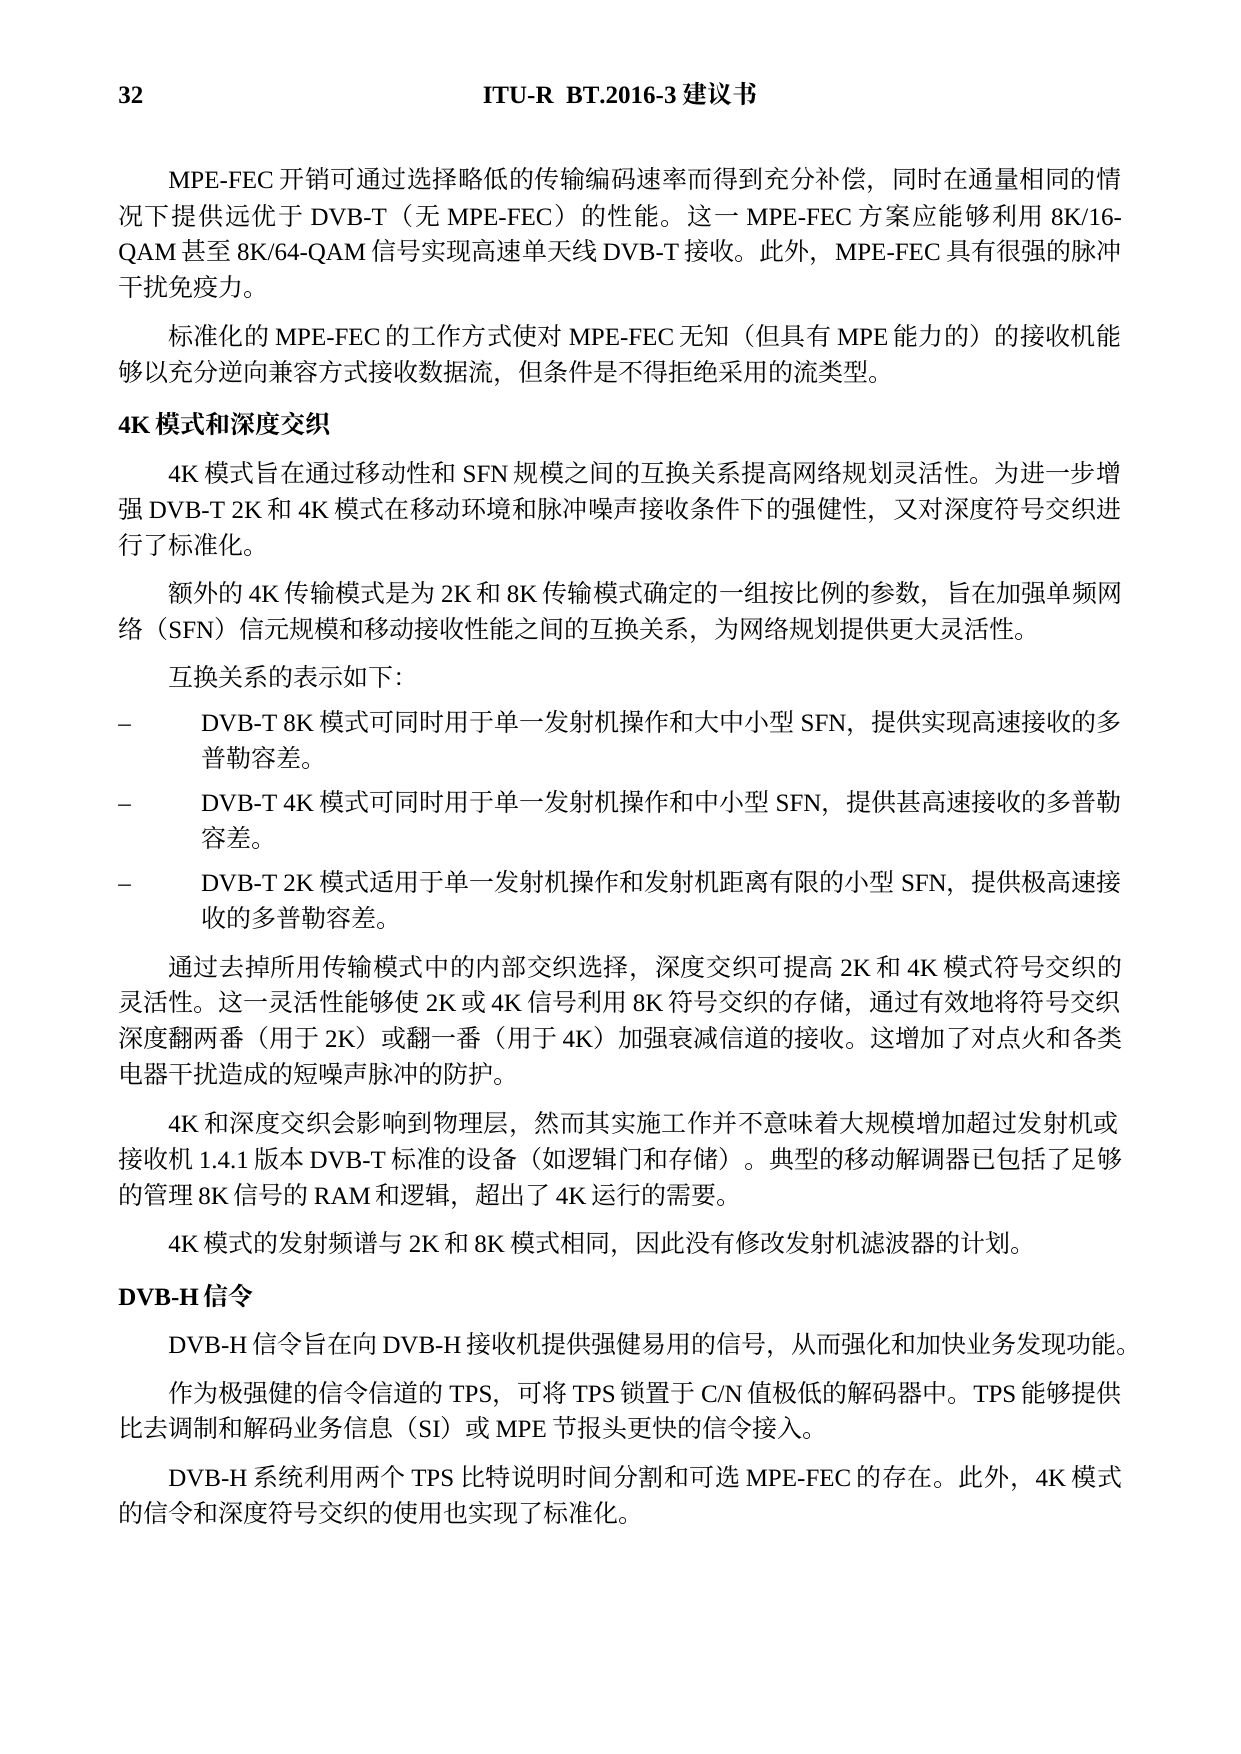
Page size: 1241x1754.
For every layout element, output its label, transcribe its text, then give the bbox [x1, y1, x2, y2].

text 额外的4K传输模式是为2K和8K传输模式确定的一组按比例的参数，旨在加强单频网络（SFN）信元规模和移动接收性能之间的互换关系，为网络规划提供更大灵活性。 [118, 574, 1122, 646]
text 标准化的MPE-FEC的工作方式使对MPE-FEC无知（但具有MPE能力的）的接收机能够以充分逆向兼容方式接收数据流，但条件是不得拒绝采用的流类型。 [118, 316, 1122, 388]
subtitle 4K模式和深度交织 [118, 405, 1122, 441]
text – DVB-T 4K模式可同时用于单一发射机操作和中小型SFN，提供甚高速接收的多普勒容差。 [118, 783, 1122, 854]
text 互换关系的表示如下： [118, 658, 1122, 694]
text 作为极强健的信令信道的TPS，可将TPS锁置于C/N值极低的解码器中。TPS能够提供比去调制和解码业务信息（SI）或MPE节报头更快的信令接入。 [118, 1373, 1122, 1445]
text 通过去掉所用传输模式中的内部交织选择，深度交织可提高2K和4K模式符号交织的灵活性。这一灵活性能够使2K或4K信号利用8K符号交织的存储，通过有效地将符号交织深度翻两番（用于2K）或翻一番（用于4K）加强衰减信道的接收。这增加了对点火和各类电器干扰造成的短噪声脉冲的防护。 [118, 947, 1122, 1091]
text MPE-FEC开销可通过选择略低的传输编码速率而得到充分补偿，同时在通量相同的情况下提供远优于DVB-T（无MPE-FEC）的性能。这一MPE-FEC方案应能够利用8K/16-QAM甚至8K/64-QAM信号实现高速单天线DVB-T接收。此外，MPE-FEC具有很强的脉冲干扰免疫力。 [118, 160, 1122, 304]
text DVB-H信令旨在向DVB-H接收机提供强健易用的信号，从而强化和加快业务发现功能。 [118, 1325, 1122, 1361]
text 4K和深度交织会影响到物理层，然而其实施工作并不意味着大规模增加超过发射机或接收机1.4.1版本DVB-T标准的设备（如逻辑门和存储）。典型的移动解调器已包括了足够的管理8K信号的RAM和逻辑，超出了4K运行的需要。 [118, 1103, 1122, 1211]
text 4K模式旨在通过移动性和SFN规模之间的互换关系提高网络规划灵活性。为进一步增强DVB-T 2K和4K模式在移动环境和脉冲噪声接收条件下的强健性，又对深度符号交织进行了标准化。 [118, 453, 1122, 561]
text – DVB-T 8K模式可同时用于单一发射机操作和大中小型SFN，提供实现高速接收的多普勒容差。 [118, 702, 1122, 774]
text 4K模式的发射频谱与2K和8K模式相同，因此没有修改发射机滤波器的计划。 [118, 1224, 1122, 1260]
text – DVB-T 2K模式适用于单一发射机操作和发射机距离有限的小型SFN，提供极高速接收的多普勒容差。 [118, 863, 1122, 935]
text DVB-H系统利用两个TPS比特说明时间分割和可选MPE-FEC的存在。此外，4K模式的信令和深度符号交织的使用也实现了标准化。 [118, 1458, 1122, 1529]
subtitle DVB-H信令 [118, 1276, 1122, 1312]
